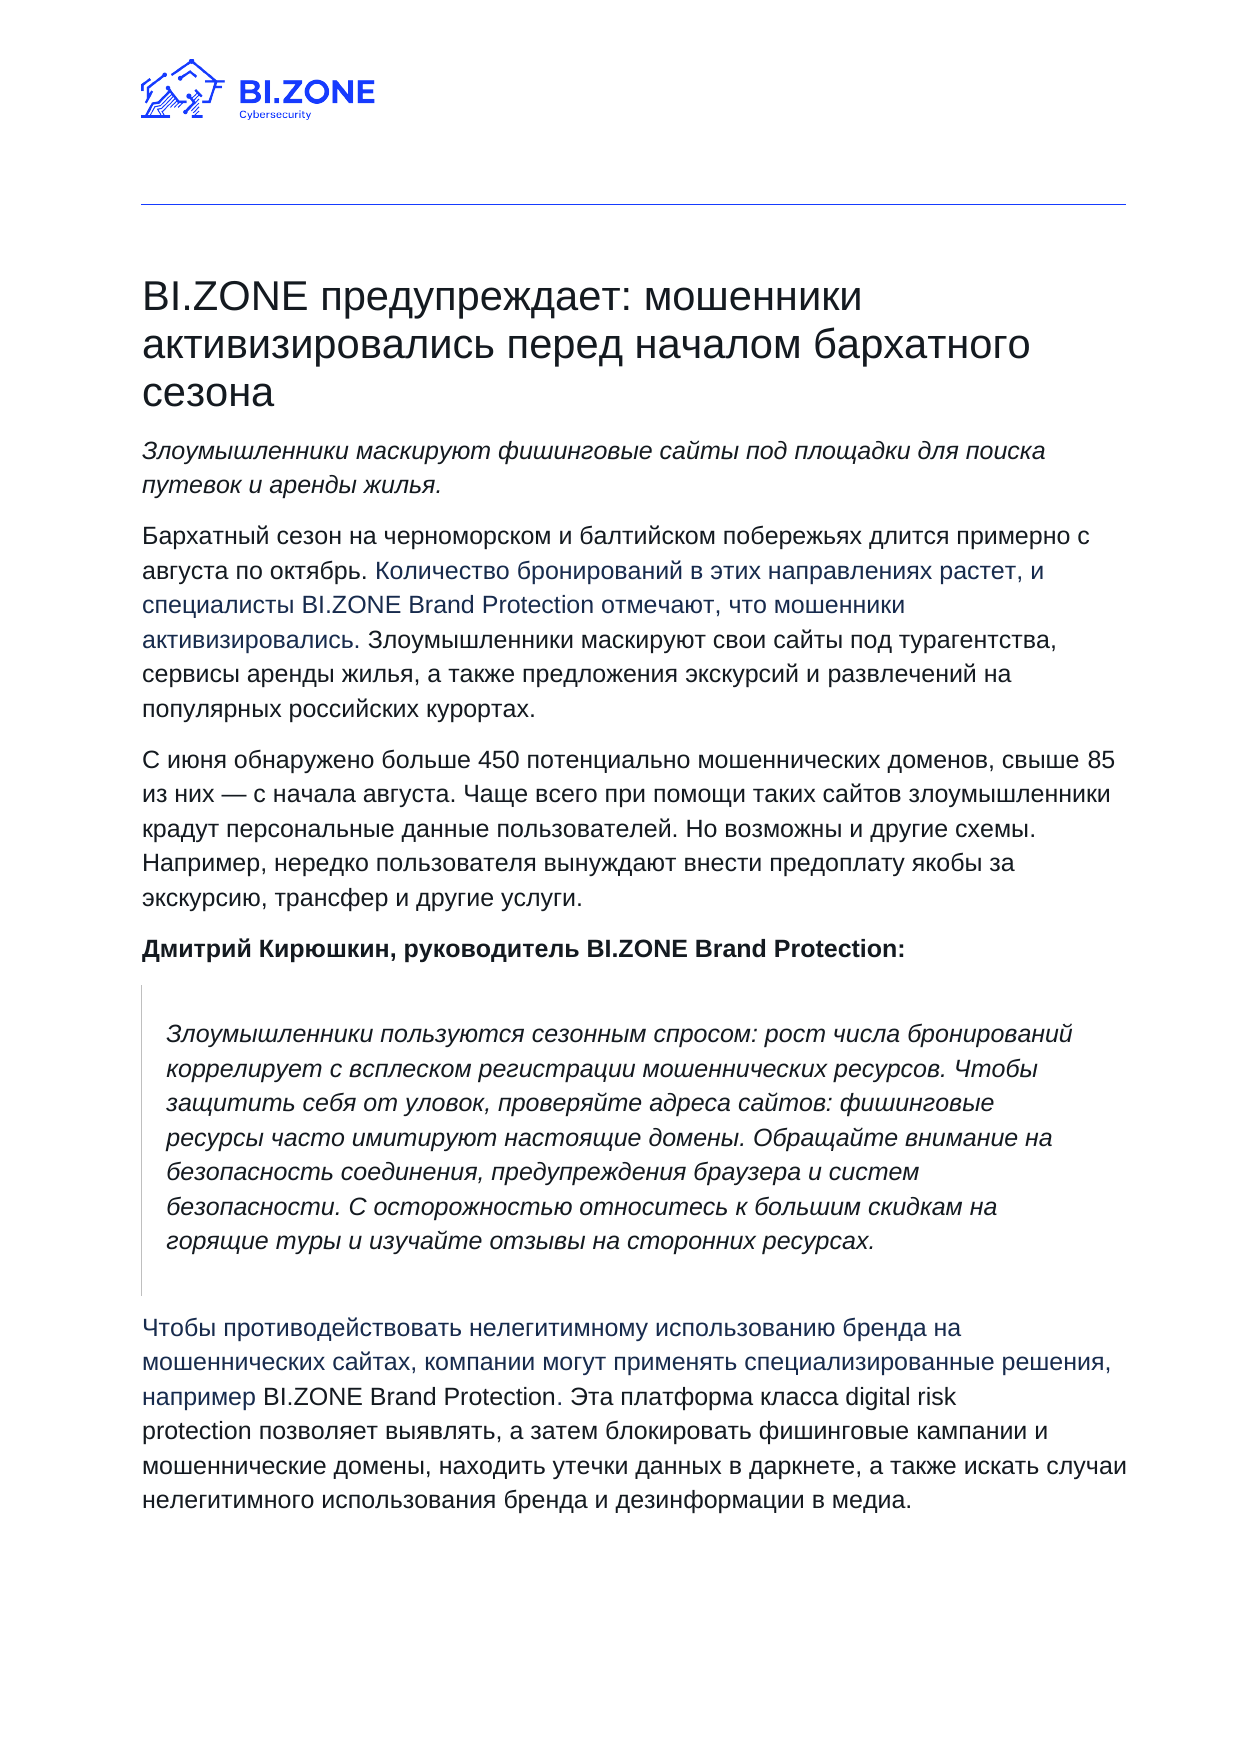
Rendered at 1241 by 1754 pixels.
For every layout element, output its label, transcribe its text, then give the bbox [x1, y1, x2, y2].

text С июня обнаружено больше 450 потенциально мошеннических доменов, свыше 85 из них — с начала августа. Чаще всего при помощи таких сайтов злоумышленники крадут персональные данные пользователей. Но возможны и другие схемы. Например, нередко пользователя вынуждают внести предоплату якобы за экскурсию, трансфер и другие услуги. [142, 745, 1128, 912]
text Чтобы противодействовать нелегитимному использованию бренда на мошеннических сайтах, компании могут применять специализированные решения, например BI.ZONE Brand Protection. Эта платформа класса digital risk protection позволяет выявлять, а затем блокировать фишинговые кампании и мошеннические домены, находить утечки данных в даркнете, а также искать случаи нелегитимного использования бренда и дезинформации в медиа. [142, 1313, 1128, 1514]
text Злоумышленники маскируют фишинговые сайты под площадки для поиска путевок и аренды жилья. [142, 436, 1128, 499]
picture [141, 59, 375, 120]
subtitle BI.ZONE предупреждает: мошенники активизировались перед началом бархатного сезона [142, 271, 1128, 415]
text Бархатный сезон на черноморском и балтийском побережьях длится примерно с августа по октябрь. Количество бронирований в этих направлениях растет, и специалисты BI.ZONE Brand Protection отмечают, что мошенники активизировались. Злоумышленники маскируют свои сайты под турагентства, сервисы аренды жилья, а также предложения экскурсий и развлечений на популярных российских курортах. [142, 521, 1128, 722]
text Дмитрий Кирюшкин, руководитель BI.ZONE Brand Protection: [142, 934, 1128, 963]
table_header Злоумышленники пользуются сезонным спросом: рост числа бронирований коррелирует с всплеском регистрации мошеннических ресурсов. Чтобы защитить себя от уловок, проверяйте адреса сайтов: фишинговые ресурсы часто имитируют настоящие домены. Обращайте внимание на безопасность соединения, предупреждения браузера и систем безопасности. С осторожностью относитесь к большим скидкам на горящие туры и изучайте отзывы на сторонних ресурсах. [142, 985, 1128, 1296]
